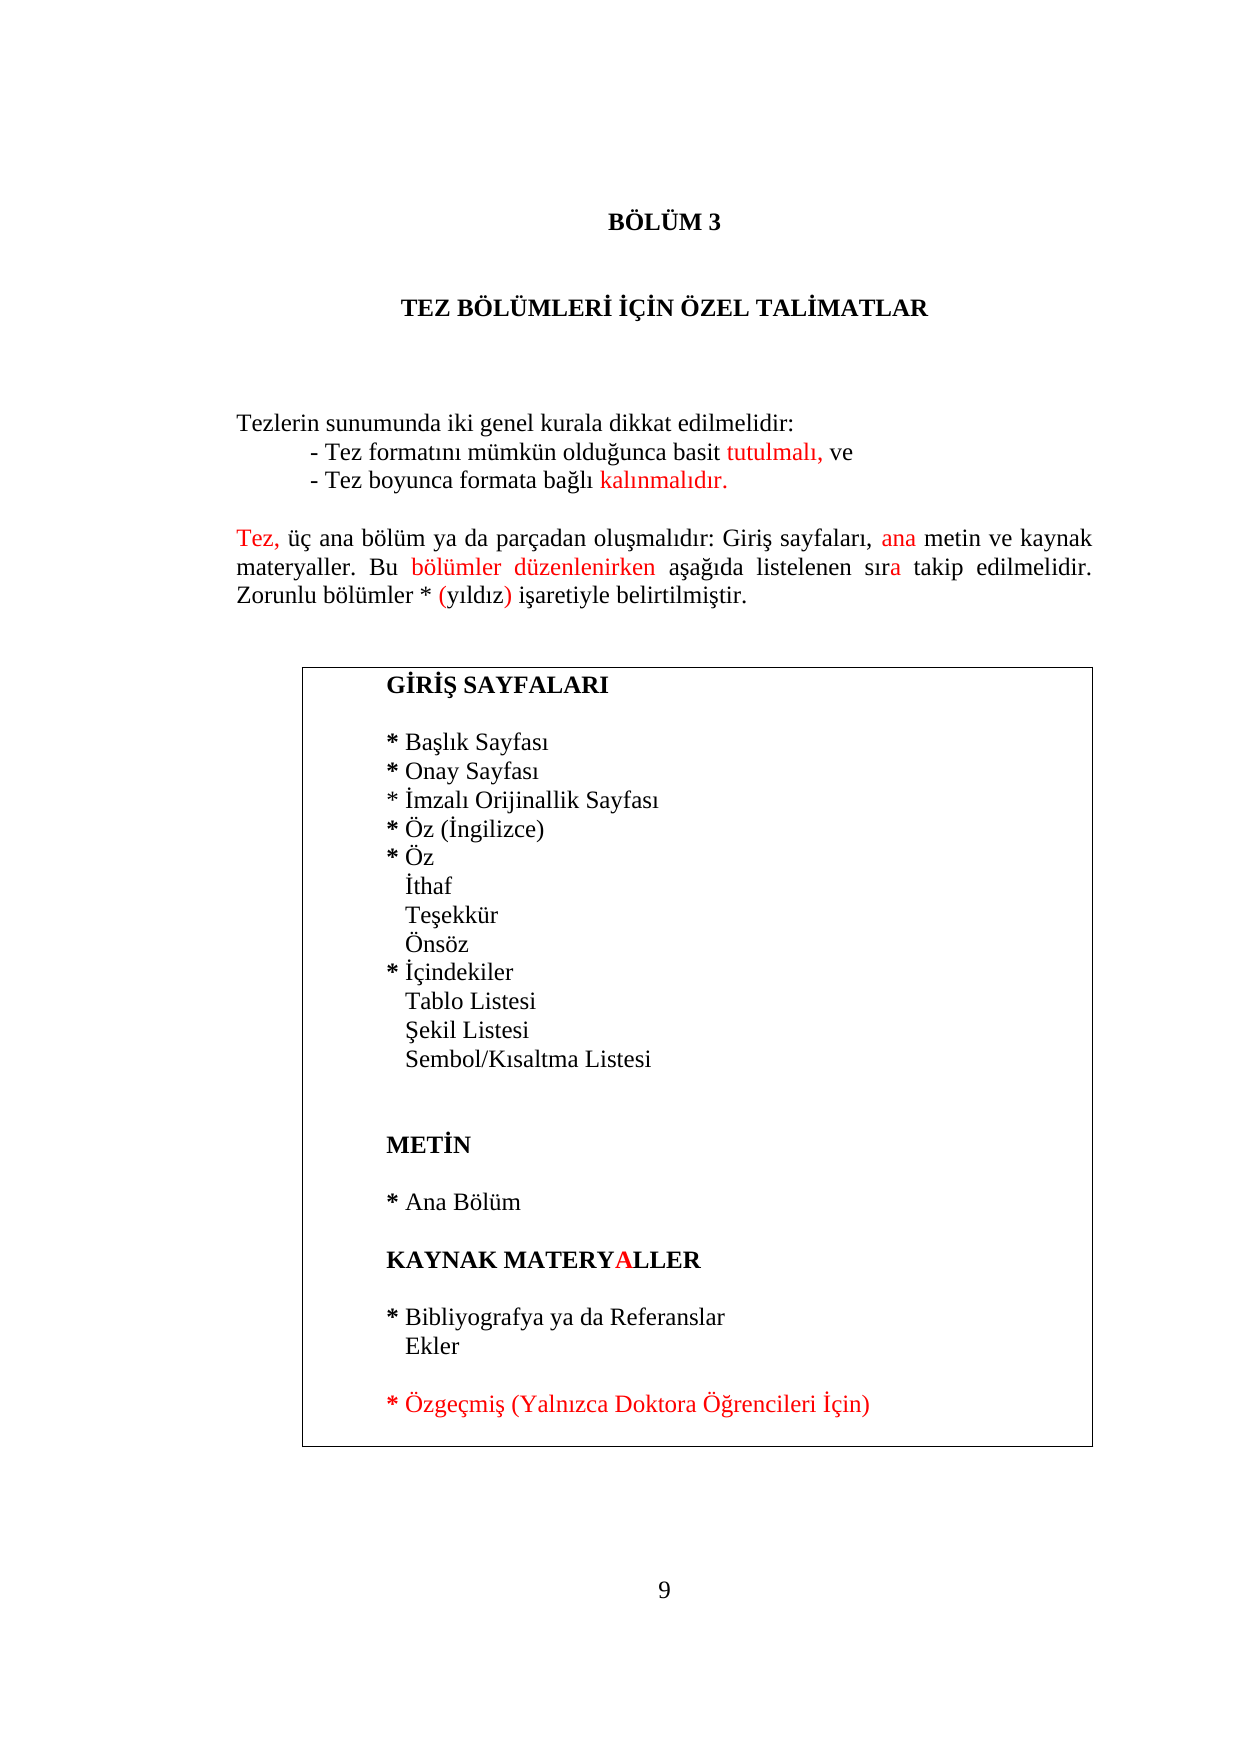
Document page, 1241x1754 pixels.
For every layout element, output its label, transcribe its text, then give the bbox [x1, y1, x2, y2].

text * Öz (İngilizce) [303, 811, 1092, 839]
text Şekil Listesi [303, 1012, 1092, 1041]
text Tezlerin sunumunda iki genel kurala dikkat edilmelidir: [236, 408, 1092, 437]
text Teşekkür [303, 897, 1092, 926]
text KAYNAK MATERYALLER [303, 1242, 1092, 1274]
text Sembol/Kısaltma Listesi [303, 1041, 1092, 1072]
text BÖLÜM 3 [236, 207, 1092, 236]
text TEZ BÖLÜMLERİ İÇİN ÖZEL TALİMATLAR [236, 293, 1092, 322]
text GİRİŞ SAYFALARI [303, 668, 1092, 699]
text Önsöz [303, 926, 1092, 954]
text - Tez boyunca formata bağlı kalınmalıdır. [236, 466, 1092, 494]
text * İmzalı Orijinallik Sayfası [303, 782, 1092, 811]
text METİN [303, 1127, 1092, 1159]
text * Onay Sayfası [303, 753, 1092, 782]
text Tablo Listesi [303, 983, 1092, 1012]
text - Tez formatını mümkün olduğunca basit tutulmalı, ve [236, 437, 1092, 466]
text * Ana Bölüm [303, 1184, 1092, 1216]
text * İçindekiler [303, 954, 1092, 983]
text * Başlık Sayfası [303, 724, 1092, 753]
text * Bibliyografya ya da Referanslar [303, 1299, 1092, 1328]
text Tez, üç ana bölüm ya da parçadan oluşmalıdır: Giriş sayfaları, ana metin ve kaynak materyaller. Bu bölümler düzenlenirken aşağıda listelenen sıra takip edilmelidir. Zorunlu bölümler * (yıldız) işaretiyle belirtilmiştir. [236, 523, 1092, 609]
text * Öz [303, 839, 1092, 868]
text Ekler [303, 1328, 1092, 1360]
text * Özgeçmiş (Yalnızca Doktora Öğrencileri İçin) [303, 1386, 1092, 1417]
text İthaf [303, 868, 1092, 897]
